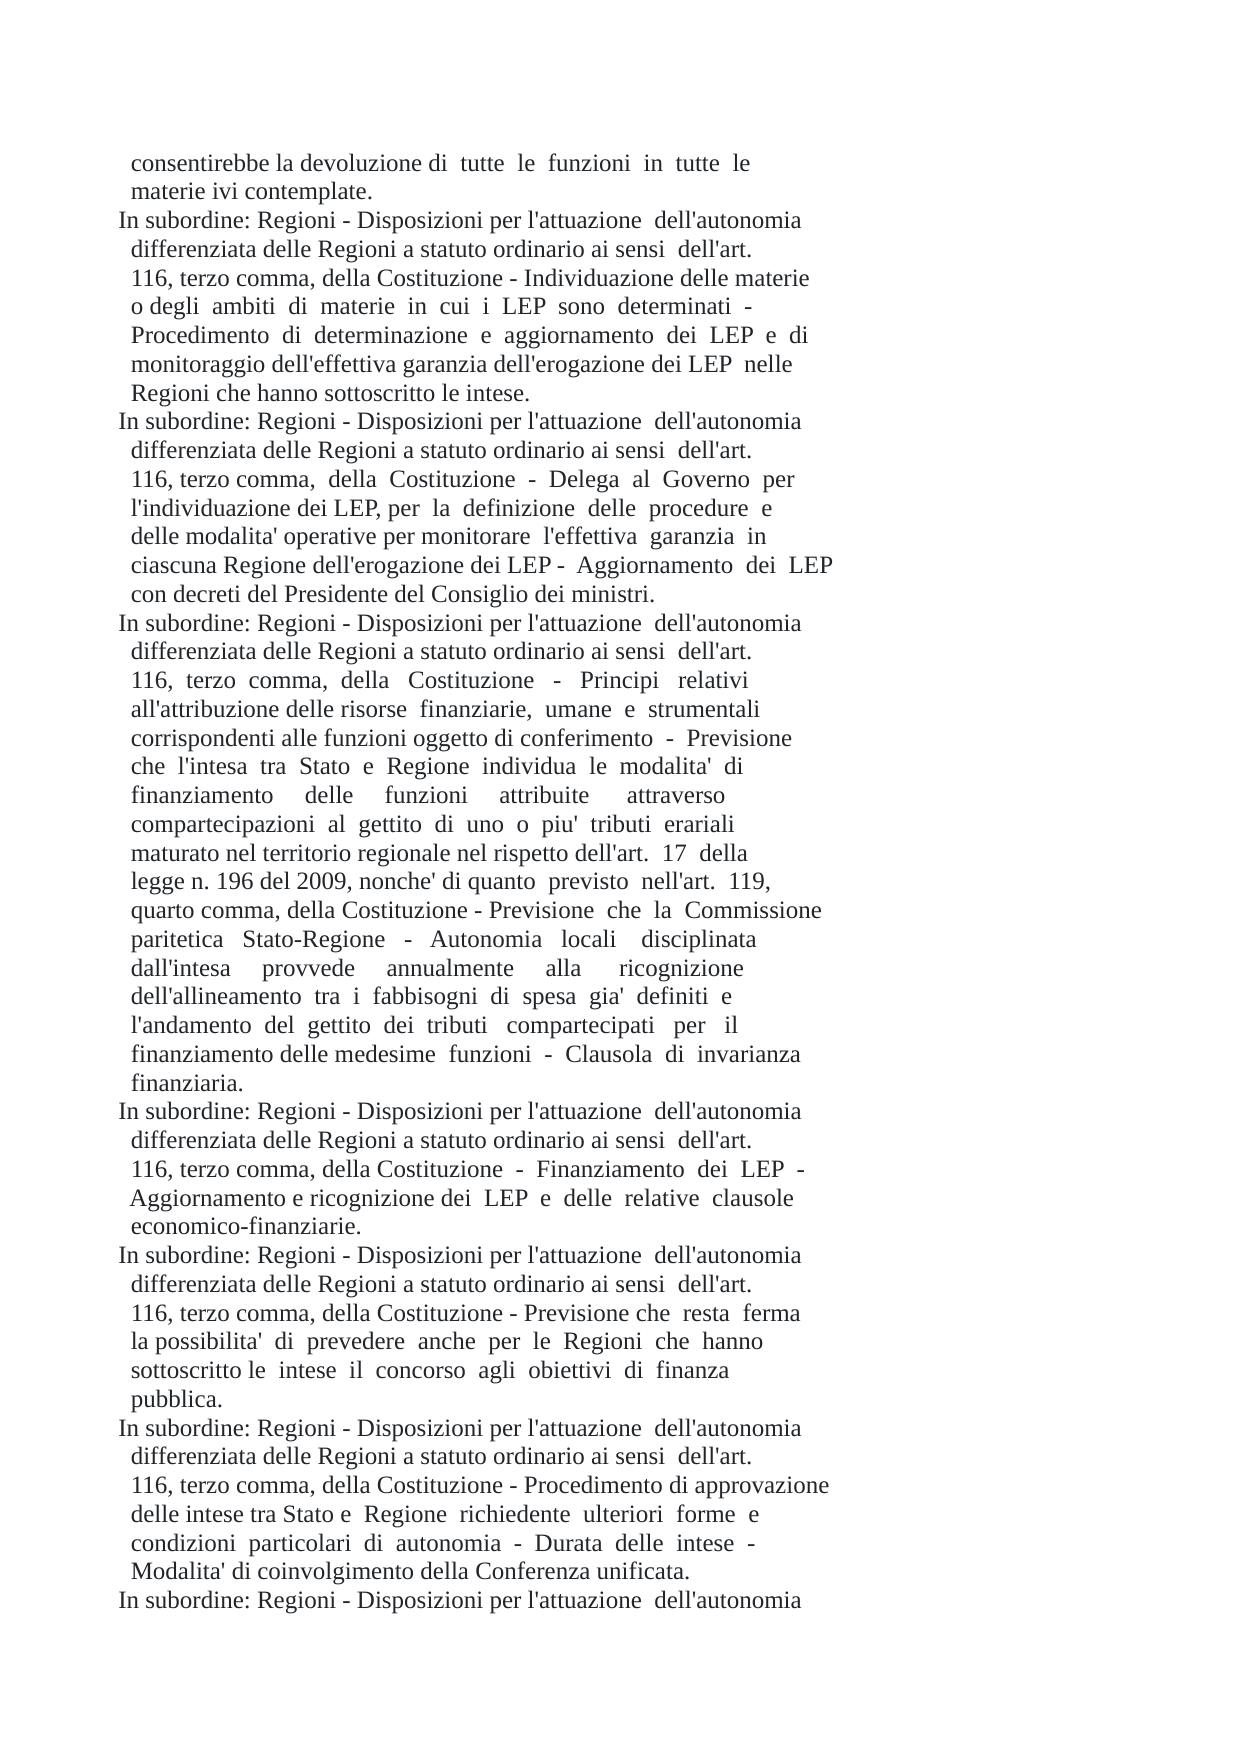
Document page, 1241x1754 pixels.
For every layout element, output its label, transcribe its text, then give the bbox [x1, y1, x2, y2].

text compartecipazioni al gettito di uno o piu' tributi erariali [118, 809, 1122, 838]
text Procedimento di determinazione e aggiornamento dei LEP e di [118, 320, 1122, 349]
text differenziata delle Regioni a statuto ordinario ai sensi dell'art. [118, 234, 1122, 263]
text 116, terzo comma, della Costituzione - Individuazione delle materie [118, 263, 1122, 291]
text consentirebbe la devoluzione di tutte le funzioni in tutte le [118, 148, 1122, 176]
text In subordine: Regioni - Disposizioni per l'attuazione dell'autonomia [118, 1240, 1122, 1269]
text 116, terzo comma, della Costituzione - Principi relativi [118, 665, 1122, 694]
text In subordine: Regioni - Disposizioni per l'attuazione dell'autonomia [118, 205, 1122, 234]
text In subordine: Regioni - Disposizioni per l'attuazione dell'autonomia [118, 1585, 1122, 1614]
text l'andamento del gettito dei tributi compartecipati per il [118, 1010, 1122, 1039]
text economico-finanziarie. [118, 1211, 1122, 1240]
text la possibilita' di prevedere anche per le Regioni che hanno [118, 1326, 1122, 1355]
text dall'intesa provvede annualmente alla ricognizione [118, 953, 1122, 981]
text finanziamento delle medesime funzioni - Clausola di invarianza [118, 1039, 1122, 1068]
text pubblica. [118, 1384, 1122, 1413]
text differenziata delle Regioni a statuto ordinario ai sensi dell'art. [118, 1441, 1122, 1470]
text con decreti del Presidente del Consiglio dei ministri. [118, 579, 1122, 608]
text corrispondenti alle funzioni oggetto di conferimento - Previsione [118, 723, 1122, 751]
text ciascuna Regione dell'erogazione dei LEP - Aggiornamento dei LEP [118, 550, 1122, 579]
text Regioni che hanno sottoscritto le intese. [118, 378, 1122, 406]
text In subordine: Regioni - Disposizioni per l'attuazione dell'autonomia [118, 608, 1122, 636]
text materie ivi contemplate. [118, 176, 1122, 205]
text differenziata delle Regioni a statuto ordinario ai sensi dell'art. [118, 1269, 1122, 1298]
text In subordine: Regioni - Disposizioni per l'attuazione dell'autonomia [118, 406, 1122, 435]
text che l'intesa tra Stato e Regione individua le modalita' di [118, 751, 1122, 780]
text 116, terzo comma, della Costituzione - Procedimento di approvazione [118, 1470, 1122, 1499]
text all'attribuzione delle risorse finanziarie, umane e strumentali [118, 694, 1122, 723]
text In subordine: Regioni - Disposizioni per l'attuazione dell'autonomia [118, 1413, 1122, 1441]
text finanziaria. [118, 1068, 1122, 1096]
text maturato nel territorio regionale nel rispetto dell'art. 17 della [118, 838, 1122, 866]
text condizioni particolari di autonomia - Durata delle intese - [118, 1528, 1122, 1556]
text differenziata delle Regioni a statuto ordinario ai sensi dell'art. [118, 636, 1122, 665]
text quarto comma, della Costituzione - Previsione che la Commissione [118, 895, 1122, 924]
text 116, terzo comma, della Costituzione - Finanziamento dei LEP - [118, 1154, 1122, 1183]
text finanziamento delle funzioni attribuite attraverso [118, 780, 1122, 809]
text Modalita' di coinvolgimento della Conferenza unificata. [118, 1556, 1122, 1585]
text differenziata delle Regioni a statuto ordinario ai sensi dell'art. [118, 435, 1122, 464]
text dell'allineamento tra i fabbisogni di spesa gia' definiti e [118, 981, 1122, 1010]
text 116, terzo comma, della Costituzione - Delega al Governo per [118, 464, 1122, 493]
text monitoraggio dell'effettiva garanzia dell'erogazione dei LEP nelle [118, 349, 1122, 378]
text paritetica Stato-Regione - Autonomia locali disciplinata [118, 924, 1122, 953]
text delle intese tra Stato e Regione richiedente ulteriori forme e [118, 1499, 1122, 1528]
text l'individuazione dei LEP, per la definizione delle procedure e [118, 493, 1122, 521]
text differenziata delle Regioni a statuto ordinario ai sensi dell'art. [118, 1125, 1122, 1154]
text delle modalita' operative per monitorare l'effettiva garanzia in [118, 521, 1122, 550]
text sottoscritto le intese il concorso agli obiettivi di finanza [118, 1355, 1122, 1384]
text 116, terzo comma, della Costituzione - Previsione che resta ferma [118, 1298, 1122, 1326]
text In subordine: Regioni - Disposizioni per l'attuazione dell'autonomia [118, 1096, 1122, 1125]
text legge n. 196 del 2009, nonche' di quanto previsto nell'art. 119, [118, 866, 1122, 895]
text Aggiornamento e ricognizione dei LEP e delle relative clausole [118, 1183, 1122, 1211]
text o degli ambiti di materie in cui i LEP sono determinati - [118, 291, 1122, 320]
